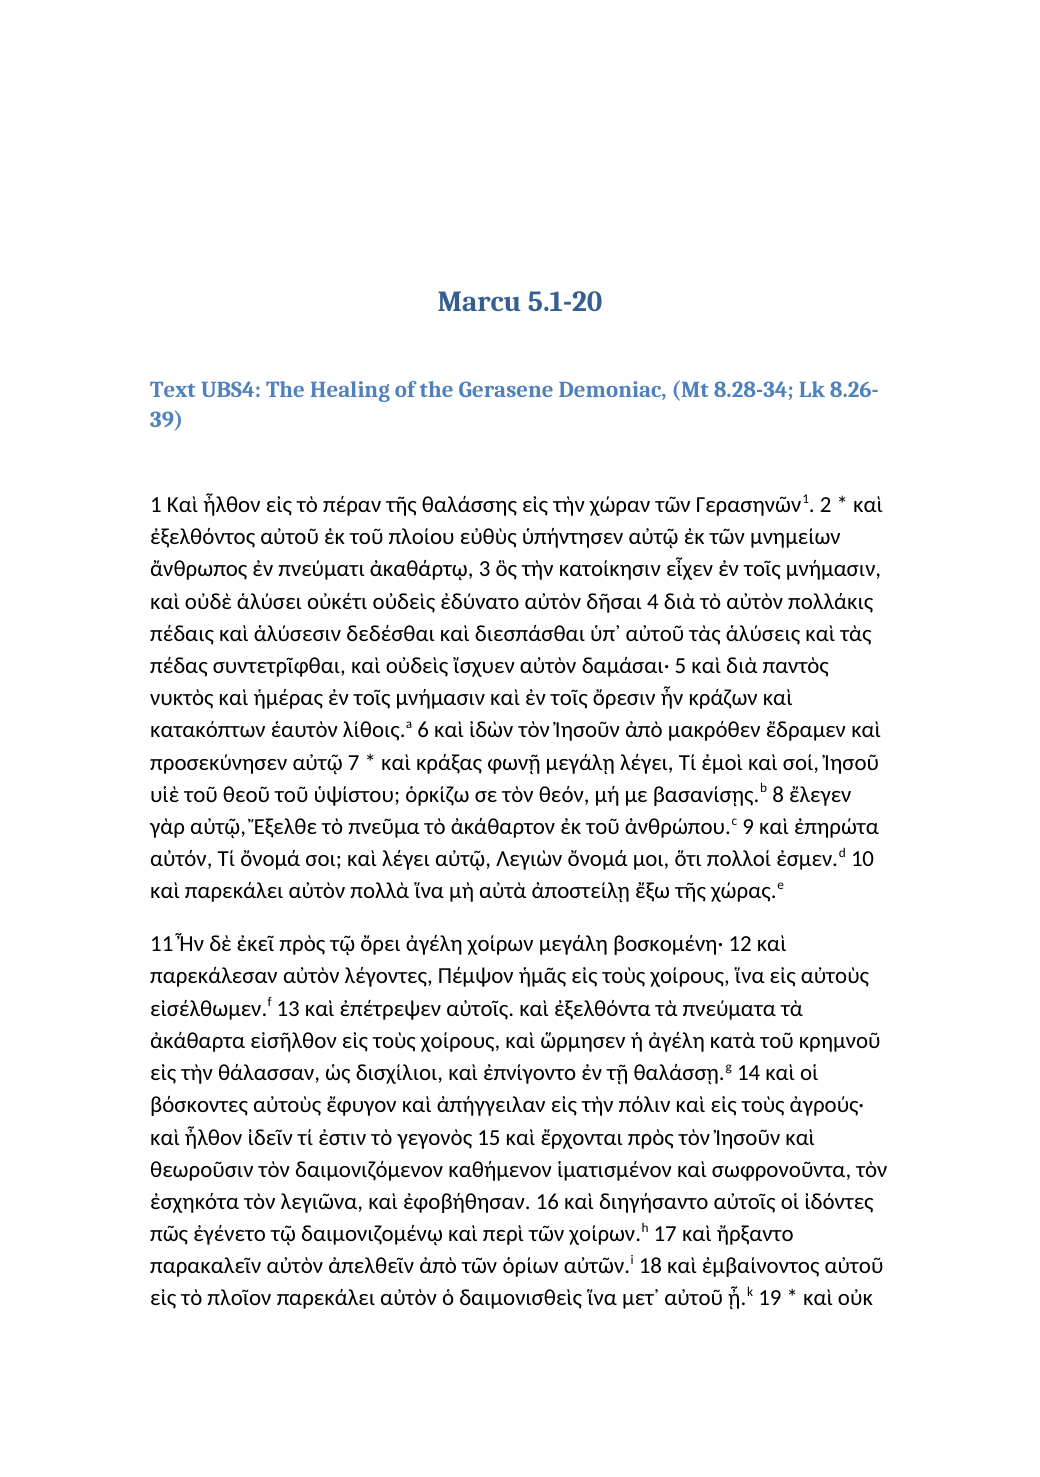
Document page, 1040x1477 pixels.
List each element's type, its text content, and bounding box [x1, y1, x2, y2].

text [150, 929, 889, 1312]
text 1 Καὶ ἦλθον εἰς τὸ πέραν τῆς θαλάσσης εἰς τὴν χώραν τῶν Γερασηνῶν1. 2 * καὶ ἐξελθόντος αὐτοῦ ἐκ τοῦ πλοίου εὐθὺς ὑπήντησεν αὐτῷ ἐκ τῶν μνημείων ἄνθρωπος ἐν πνεύματι ἀκαθάρτῳ, 3 ὃς τὴν κατοίκησιν εἶχεν ἐν τοῖς μνήμασιν, καὶ οὐδὲ ἁλύσει οὐκέτι οὐδεὶς ἐδύνατο αὐτὸν δῆσαι 4 διὰ τὸ αὐτὸν πολλάκις πέδαις καὶ ἁλύσεσιν δεδέσθαι καὶ διεσπάσθαι ὑπ᾽ αὐτοῦ τὰς ἁλύσεις καὶ τὰς πέδας συντετρῖφθαι, καὶ οὐδεὶς ἴσχυεν αὐτὸν δαμάσαι· 5 καὶ διὰ παντὸς νυκτὸς καὶ ἡμέρας ἐν τοῖς μνήμασιν καὶ ἐν τοῖς ὄρεσιν ἦν κράζων καὶ κατακόπτων ἑαυτὸν λίθοις.a 6 καὶ ἰδὼν τὸν Ἰησοῦν ἀπὸ μακρόθεν ἔδραμεν καὶ προσεκύνησεν αὐτῷ 7 * καὶ κράξας φωνῇ μεγάλῃ λέγει, Τί ἐμοὶ καὶ σοί, Ἰησοῦ υἱὲ τοῦ θεοῦ τοῦ ὑψίστου; ὁρκίζω σε τὸν θεόν, μή με βασανίσῃς.b 8 ἔλεγεν γὰρ αὐτῷ, Ἔξελθε τὸ πνεῦμα τὸ ἀκάθαρτον ἐκ τοῦ ἀνθρώπου.c 9 καὶ ἐπηρώτα αὐτόν, Τί ὄνομά σοι; καὶ λέγει αὐτῷ, Λεγιὼν ὄνομά μοι, ὅτι πολλοί ἐσμεν.d 10 καὶ παρεκάλει αὐτὸν πολλὰ ἵνα μὴ αὐτὰ ἀποστείλῃ ἔξω τῆς χώρας.e [150, 490, 889, 904]
subtitle Marcu 5.1-20 [150, 285, 889, 319]
subtitle Text UBS4: The Healing of the Gerasene Demoniac, (Mt 8.28-34; Lk 8.26-39) [150, 377, 889, 433]
